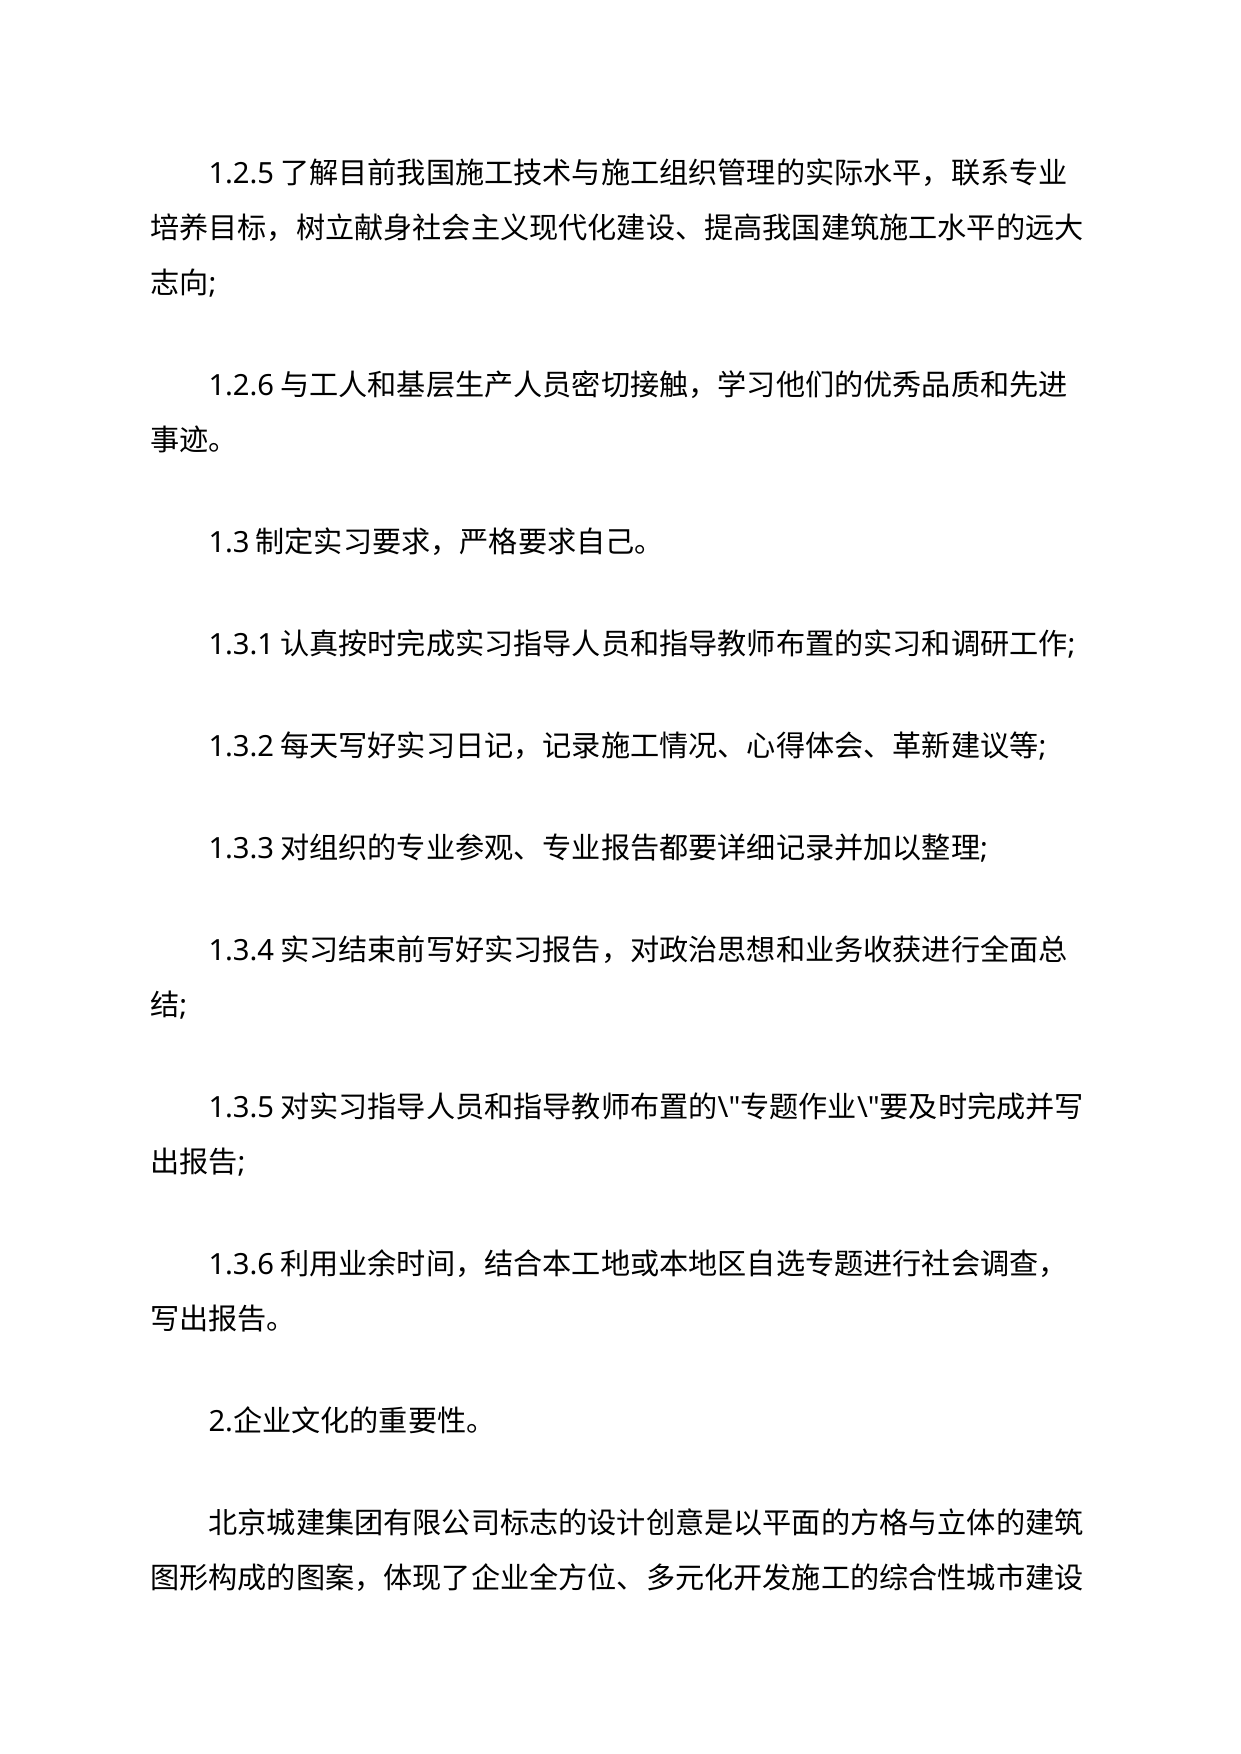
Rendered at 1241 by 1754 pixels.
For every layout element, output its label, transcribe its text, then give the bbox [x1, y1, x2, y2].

text 1.3.2每天写好实习日记，记录施工情况、心得体会、革新建议等; [150, 723, 1090, 765]
text 1.2.6与工人和基层生产人员密切接触，学习他们的优秀品质和先进事迹。 [150, 362, 1090, 459]
text 1.3.6利用业余时间，结合本工地或本地区自选专题进行社会调查，写出报告。 [150, 1241, 1090, 1338]
text 1.3.3对组织的专业参观、专业报告都要详细记录并加以整理; [150, 824, 1090, 867]
text 1.3制定实习要求，严格要求自己。 [150, 519, 1090, 561]
text 1.2.5了解目前我国施工技术与施工组织管理的实际水平，联系专业培养目标，树立献身社会主义现代化建设、提高我国建筑施工水平的远大志向; [150, 150, 1090, 302]
text 2.企业文化的重要性。 [150, 1397, 1090, 1440]
text 1.3.1认真按时完成实习指导人员和指导教师布置的实习和调研工作; [150, 621, 1090, 663]
text 1.3.5对实习指导人员和指导教师布置的\"专题作业\"要及时完成并写出报告; [150, 1083, 1090, 1181]
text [150, 1499, 1090, 1596]
text 1.3.4实习结束前写好实习报告，对政治思想和业务收获进行全面总结; [150, 927, 1090, 1024]
